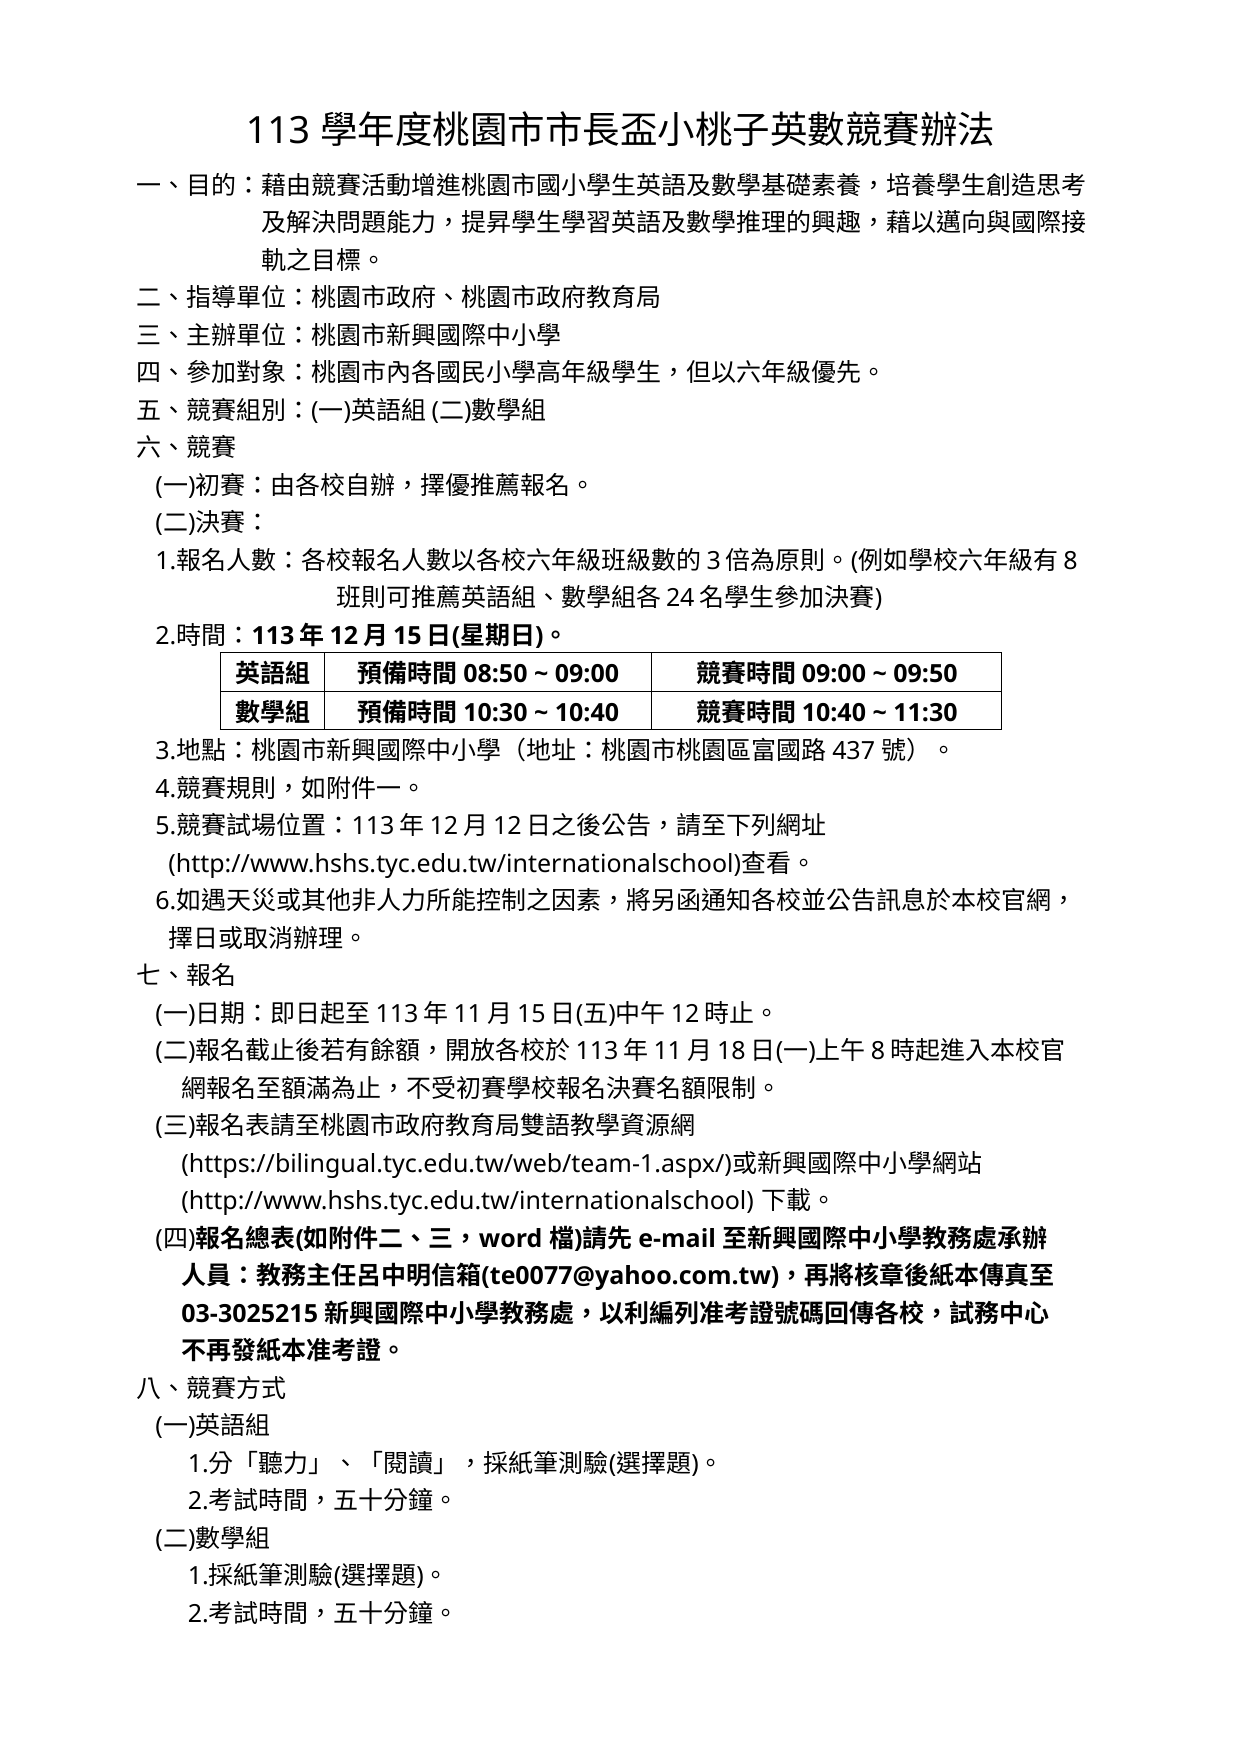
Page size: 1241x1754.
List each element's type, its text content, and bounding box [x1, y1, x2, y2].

text (二)報名截止後若有餘額，開放各校於113年11月18日(一)上午8時起進入本校官 [136, 1030, 1104, 1068]
text (http://www.hshs.tyc.edu.tw/internationalschool) 下載。 [136, 1180, 1104, 1218]
text 網報名至額滿為止，不受初賽學校報名決賽名額限制。 [136, 1068, 1104, 1105]
text 四、參加對象：桃園市內各國民小學高年級學生，但以六年級優先。 [136, 352, 1104, 389]
table_cell 數學組 [221, 692, 324, 729]
text (二)決賽： [136, 502, 1104, 539]
text (https://bilingual.tyc.edu.tw/web/team-1.aspx/)或新興國際中小學網站 [136, 1143, 1104, 1180]
table_cell 預備時間 10:30 ~ 10:40 [325, 692, 651, 729]
text (一)英語組 [136, 1405, 1104, 1443]
text (一)日期：即日起至113年11月15日(五)中午12時止。 [136, 993, 1104, 1030]
table_header 預備時間 08:50 ~ 09:00 [325, 653, 651, 691]
text (三)報名表請至桃園市政府教育局雙語教學資源網 [136, 1105, 1104, 1143]
text (一)初賽：由各校自辦，擇優推薦報名。 [136, 464, 1104, 502]
text 03-3025215 新興國際中小學教務處，以利編列准考證號碼回傳各校，試務中心 [136, 1293, 1104, 1330]
text 二、指導單位：桃園市政府、桃園市政府教育局 [136, 277, 1104, 314]
table_header 競賽時間 09:00 ~ 09:50 [652, 653, 1001, 691]
text 113 學年度桃園市市長盃小桃子英數競賽辦法 [136, 89, 1104, 164]
text 人員：教務主任呂中明信箱(te0077@yahoo.com.tw)，再將核章後紙本傳真至 [136, 1255, 1104, 1293]
text (http://www.hshs.tyc.edu.tw/internationalschool)查看。 [136, 843, 1104, 880]
text 一、目的：藉由競賽活動增進桃園市國小學生英語及數學基礎素養，培養學生創造思考及解決問題能力，提昇學生學習英語及數學推理的興趣，藉以邁向與國際接軌之目標。 [136, 164, 1104, 277]
text 三、主辦單位：桃園市新興國際中小學 [136, 314, 1104, 352]
text 六、競賽 [136, 427, 1104, 464]
text 1.採紙筆測驗(選擇題)。 [136, 1555, 1104, 1593]
table_header 英語組 [221, 653, 324, 691]
text 5.競賽試場位置：113年12月12日之後公告，請至下列網址 [136, 805, 1104, 843]
text 2.考試時間，五十分鐘。 [136, 1480, 1104, 1518]
text 不再發紙本准考證。 [136, 1330, 1104, 1368]
text 2.考試時間，五十分鐘。 [136, 1593, 1104, 1630]
text 6.如遇天災或其他非人力所能控制之因素，將另函通知各校並公告訊息於本校官網， [136, 880, 1104, 918]
text 八、競賽方式 [136, 1368, 1104, 1405]
text 1.報名人數：各校報名人數以各校六年級班級數的3倍為原則。(例如學校六年級有8班則可推薦英語組、數學組各24名學生參加決賽) [136, 539, 1104, 614]
text 1.分「聽力」、「閱讀」，採紙筆測驗(選擇題)。 [136, 1443, 1104, 1480]
text 4.競賽規則，如附件一。 [136, 768, 1104, 805]
text (二)數學組 [136, 1518, 1104, 1555]
text 3.地點：桃園市新興國際中小學（地址：桃園市桃園區富國路 437 號）。 [136, 730, 1104, 768]
text (四)報名總表(如附件二、三，word 檔)請先 e-mail 至新興國際中小學教務處承辦 [136, 1218, 1104, 1255]
text 2.時間：113年12月15日(星期日)。 [136, 614, 1104, 652]
text 擇日或取消辦理。 [136, 918, 1104, 955]
table_cell 競賽時間 10:40 ~ 11:30 [652, 692, 1001, 729]
text 五、競賽組別：(一)英語組 (二)數學組 [136, 389, 1104, 427]
text 七、報名 [136, 955, 1104, 993]
